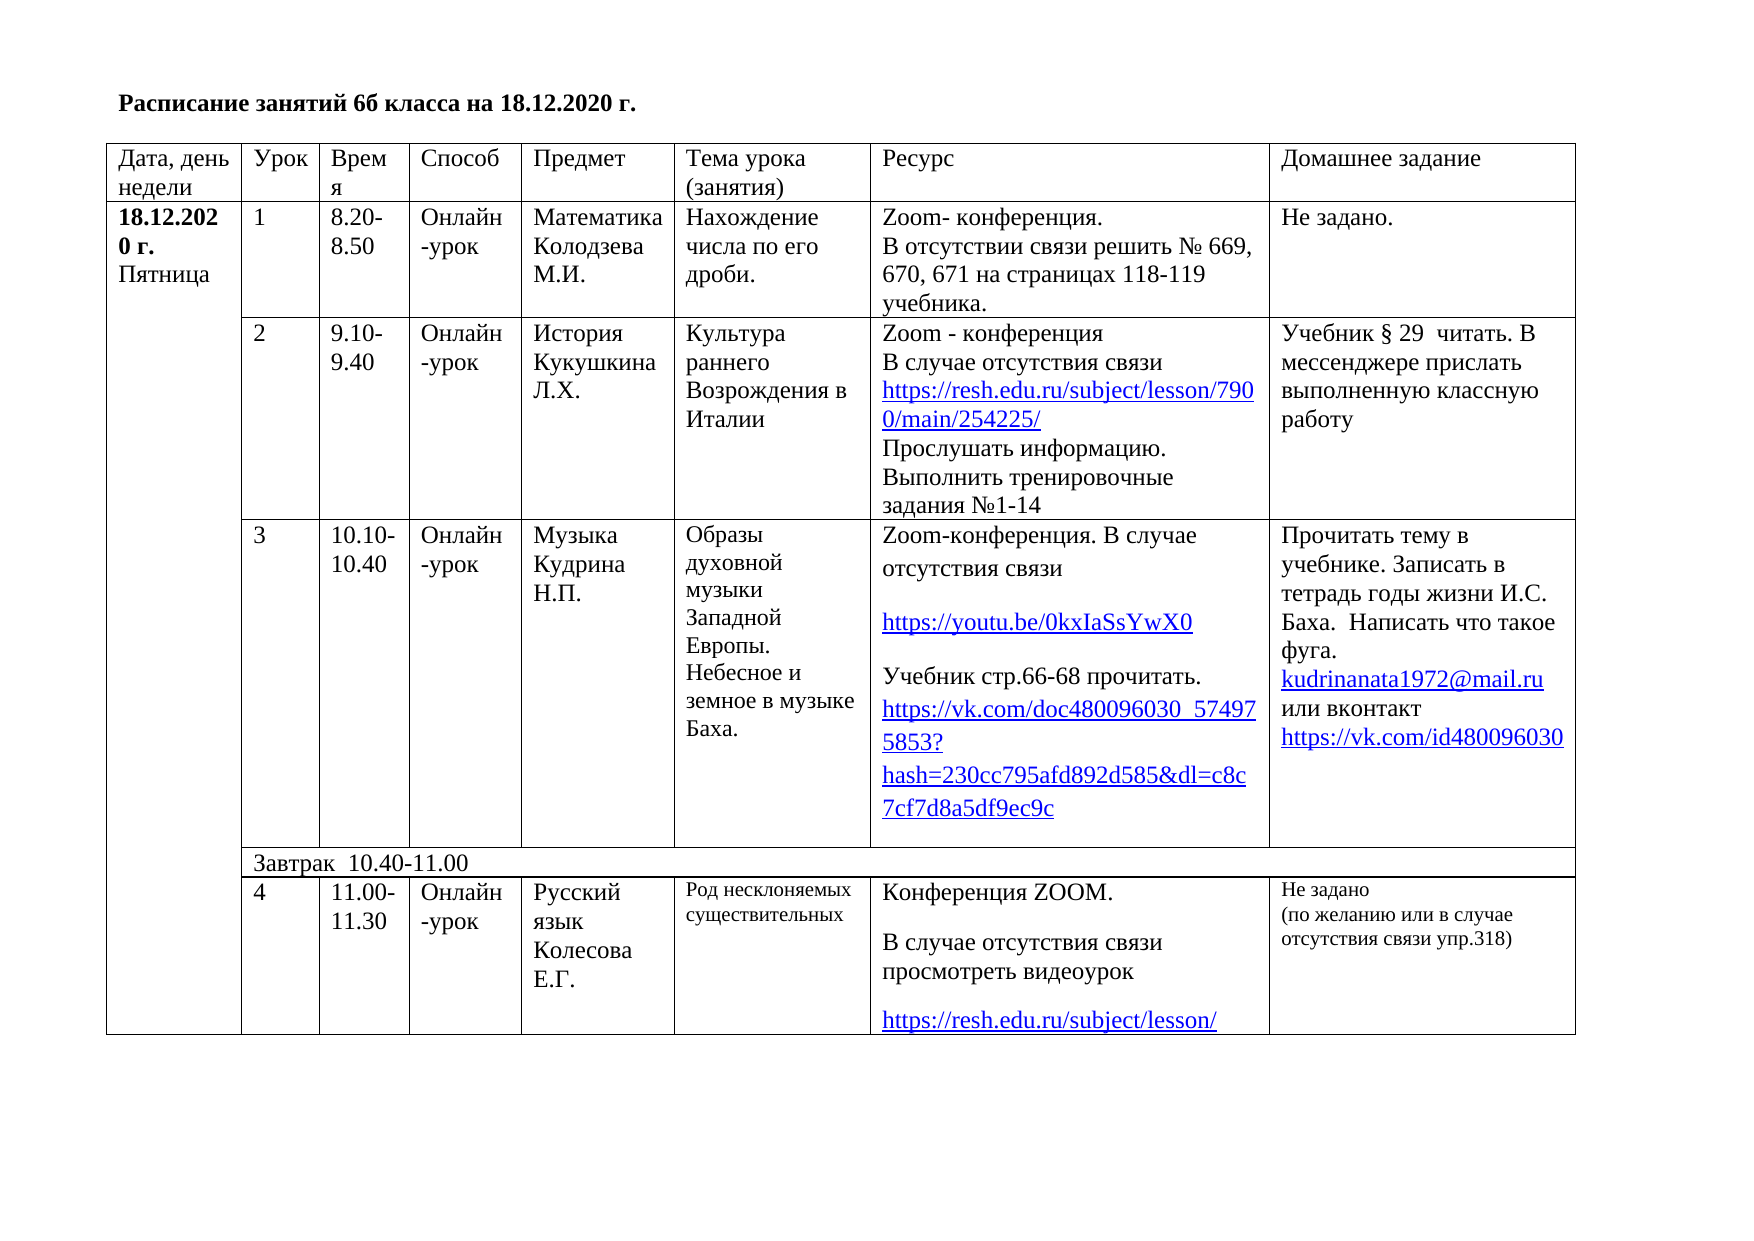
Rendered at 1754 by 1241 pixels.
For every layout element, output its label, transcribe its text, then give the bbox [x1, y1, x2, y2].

table_header Способ [410, 144, 521, 201]
table_cell Математика Колодзева М.И. [522, 202, 674, 317]
table_cell 11.00-11.30 [320, 878, 409, 1034]
table_cell Zoom-конференция. В случае отсутствия связи https://youtu.be/0kxIaSsYwX0 Учебник стр.66-68 прочитать. https://vk.com/doc480096030_574975853?hash=230cc795afd892d585&dl=c8c7cf7d8a5df9ec9c [871, 520, 1269, 847]
table_header Домашнее задание [1270, 144, 1575, 201]
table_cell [871, 878, 1269, 1034]
table_cell 18.12.2020 г. Пятница [107, 202, 241, 1034]
table_cell Онлайн-урок [410, 520, 521, 847]
table_cell Музыка Кудрина Н.П. [522, 520, 674, 847]
table_header Тема урока (занятия) [675, 144, 870, 201]
table_cell 2 [242, 318, 319, 519]
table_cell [675, 878, 870, 1034]
table_cell Zoom - конференция В случае отсутствия связи https://resh.edu.ru/subject/lesson/7900/main/254225/ Прослушать информацию. Выполнить тренировочные задания №1-14 [871, 318, 1269, 519]
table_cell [1270, 878, 1575, 1034]
table_cell Zoom- конференция. В отсутствии связи решить № 669, 670, 671 на страницах 118-119 учебника. [871, 202, 1269, 317]
table_cell 1 [242, 202, 319, 317]
table_cell Онлайн-урок [410, 202, 521, 317]
table_header Дата, день недели [107, 144, 241, 201]
table_cell Не задано. [1270, 202, 1575, 317]
table_header Время [320, 144, 409, 201]
table_cell Завтрак 10.40-11.00 [242, 848, 1575, 876]
table_cell Культура раннего Возрождения в Италии [675, 318, 870, 519]
table_cell 8.20-8.50 [320, 202, 409, 317]
table_cell 4 [242, 878, 319, 1034]
table_cell Нахождение числа по его дроби. [675, 202, 870, 317]
table_cell Образы духовной музыки Западной Европы. Небесное и земное в музыке Баха. [675, 520, 870, 847]
table_cell История Кукушкина Л.Х. [522, 318, 674, 519]
table_header Ресурс [871, 144, 1269, 201]
table_cell Учебник § 29 читать. В мессенджере прислать выполненную классную работу [1270, 318, 1575, 519]
table_cell Онлайн-урок [410, 318, 521, 519]
table_cell Онлайн-урок [410, 878, 521, 1034]
text Расписание занятий 6б класса на 18.12.2020 г. [118, 88, 1636, 117]
table_cell 10.10-10.40 [320, 520, 409, 847]
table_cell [522, 878, 674, 1034]
table_cell 3 [242, 520, 319, 847]
table_cell 9.10-9.40 [320, 318, 409, 519]
table_header Предмет [522, 144, 674, 201]
table_header Урок [242, 144, 319, 201]
table_cell Прочитать тему в учебнике. Записать в тетрадь годы жизни И.С. Баха. Написать что такое фуга. kudrinanata1972@mail.ru или вконтакт https://vk.com/id480096030 [1270, 520, 1575, 847]
